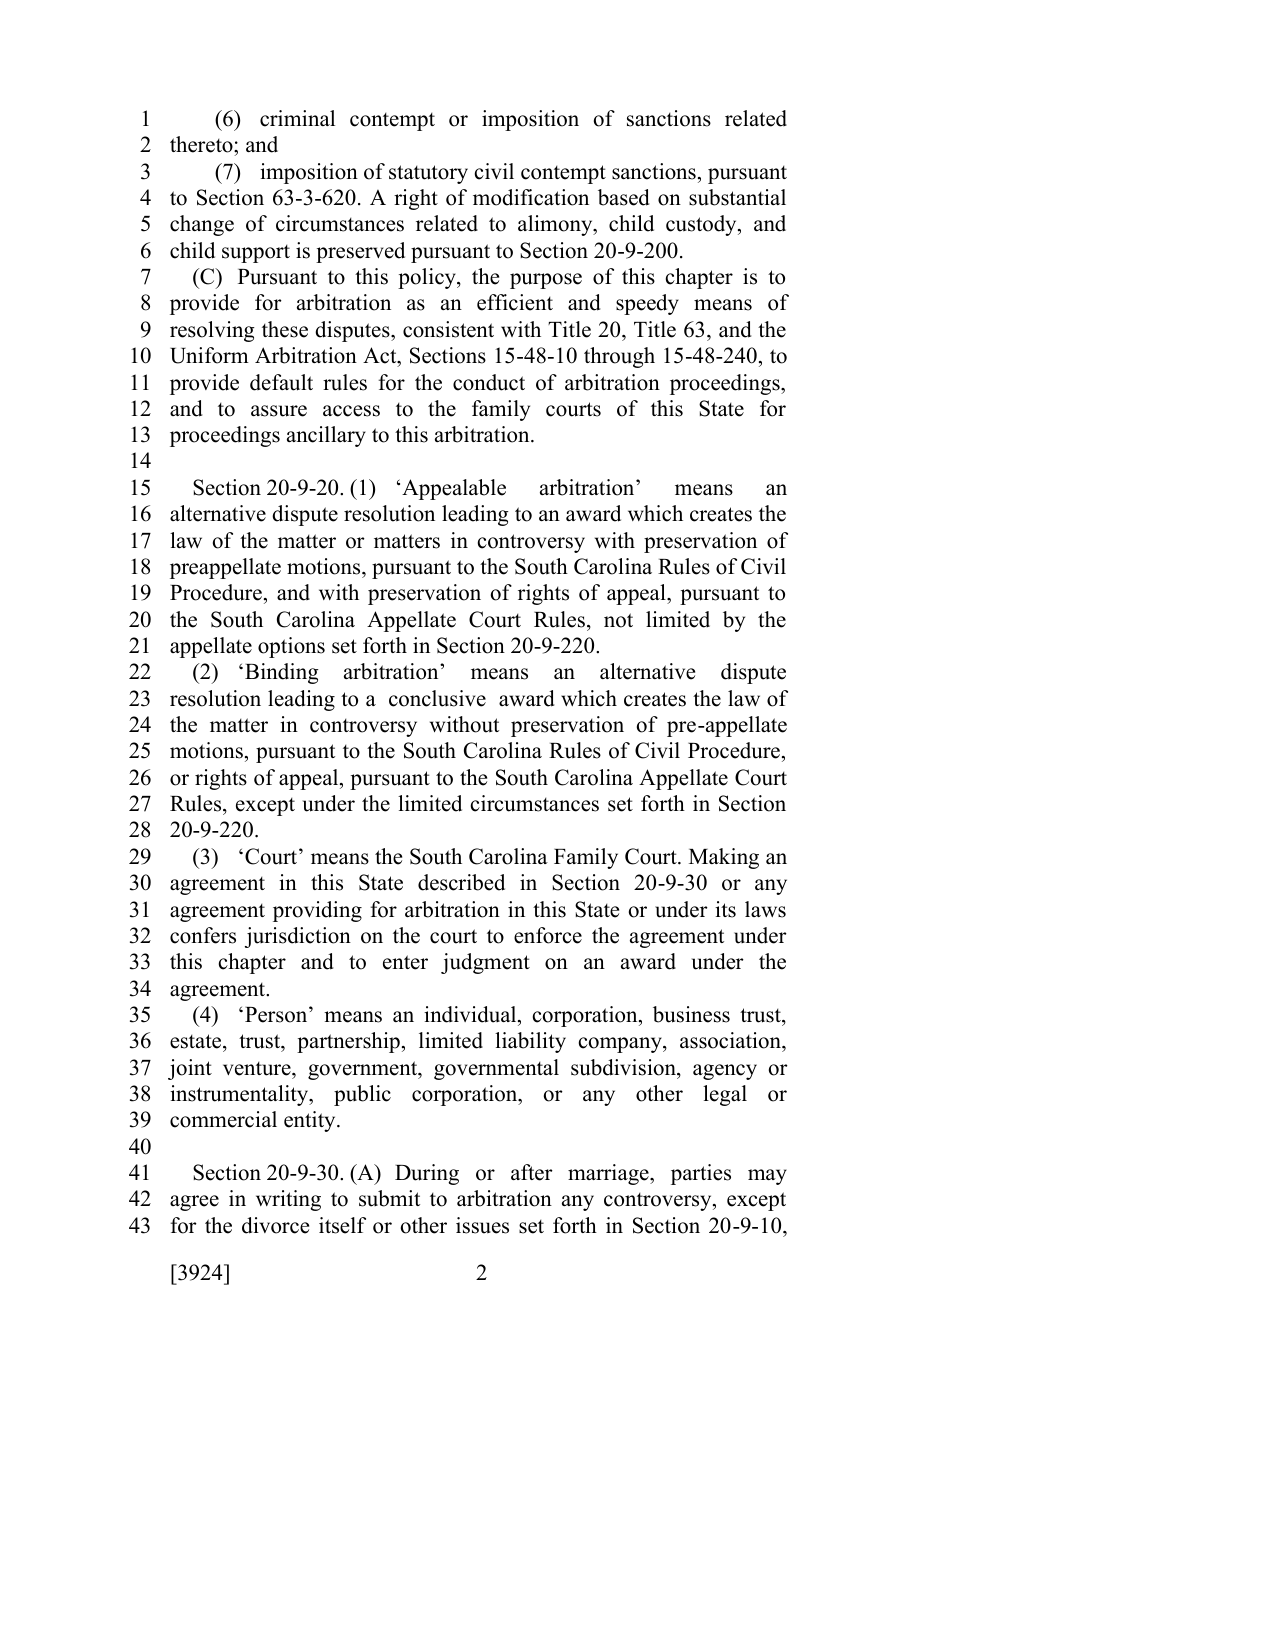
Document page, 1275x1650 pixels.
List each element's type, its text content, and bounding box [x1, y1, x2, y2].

text (C) Pursuant to this policy, the purpose of this chapter is to provide for arbitration as an efficient and speedy means of resolving these disputes, consistent with Title 20, Title 63, and the Uniform Arbitration Act, Sections 15-48-10 through 15-48-240, to provide default rules for the conduct of arbitration proceedings, and to assure access to the family courts of this State for proceedings ancillary to this arbitration. [169, 263, 787, 448]
text (3) ‘Court’ means the South Carolina Family Court. Making an agreement in this State described in Section 20-9-30 or any agreement providing for arbitration in this State or under its laws confers jurisdiction on the court to enforce the agreement under this chapter and to enter judgment on an award under the agreement. [169, 843, 787, 1001]
text (7) imposition of statutory civil contempt sanctions, pursuant to Section 63-3-620. A right of modification based on substantial change of circumstances related to alimony, child custody, and child support is preserved pursuant to Section 20-9-200. [169, 158, 787, 263]
text (4) ‘Person’ means an individual, corporation, business trust, estate, trust, partnership, limited liability company, association, joint venture, government, governmental subdivision, agency or instrumentality, public corporation, or any other legal or commercial entity. [169, 1001, 787, 1133]
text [169, 1159, 787, 1238]
text (6) criminal contempt or imposition of sanctions related thereto; and [169, 105, 787, 158]
text (2) ‘Binding arbitration’ means an alternative dispute resolution leading to a conclusive award which creates the law of the matter in controversy without preservation of pre-appellate motions, pursuant to the South Carolina Rules of Civil Procedure, or rights of appeal, pursuant to the South Carolina Appellate Court Rules, except under the limited circumstances set forth in Section 20-9-220. [169, 658, 787, 843]
text Section 20-9-20. (1) ‘Appealable arbitration’ means an alternative dispute resolution leading to an award which creates the law of the matter or matters in controversy with preservation of pre­appellate motions, pursuant to the South Carolina Rules of Civil Procedure, and with preservation of rights of appeal, pursuant to the South Carolina Appellate Court Rules, not limited by the appellate options set forth in Section 20-9-220. [169, 474, 787, 658]
